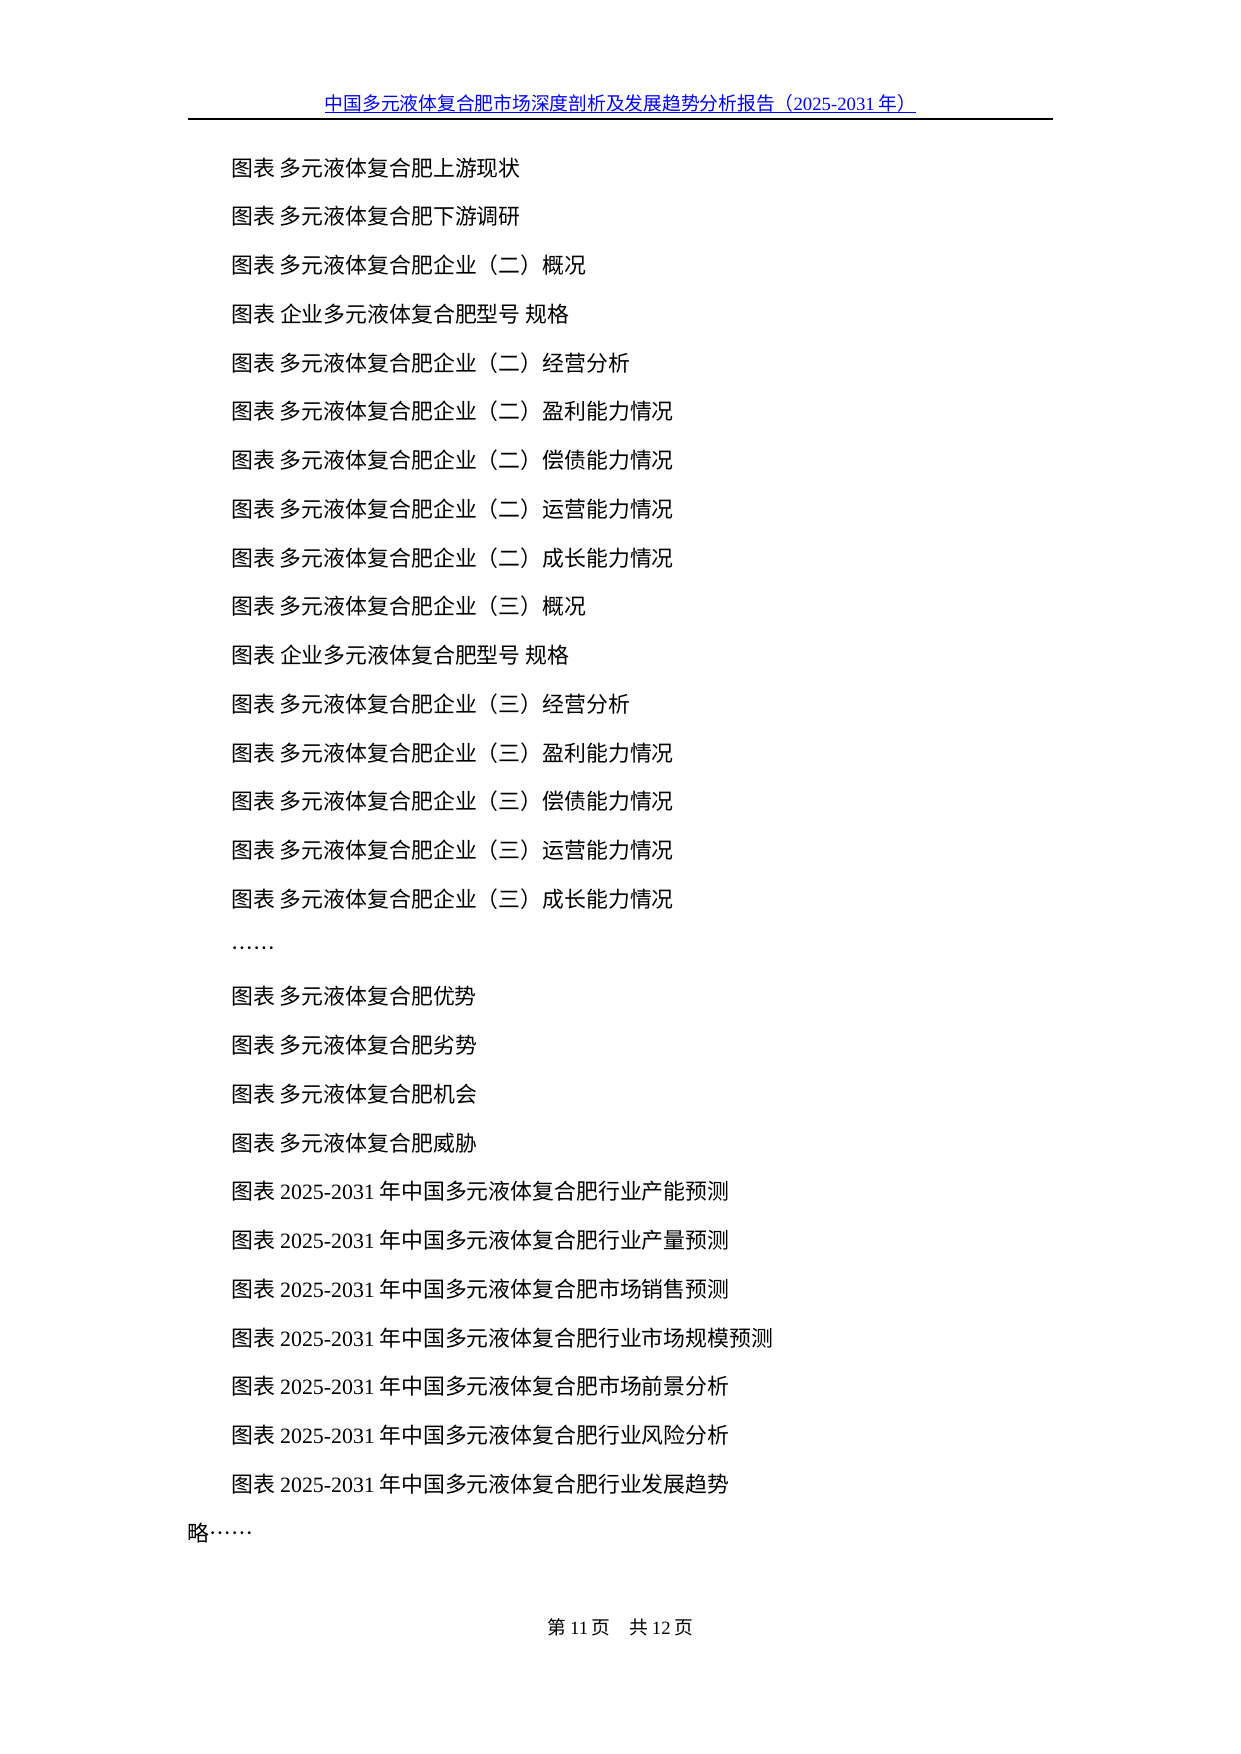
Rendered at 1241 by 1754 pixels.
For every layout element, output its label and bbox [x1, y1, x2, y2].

text [187, 150, 1053, 1548]
